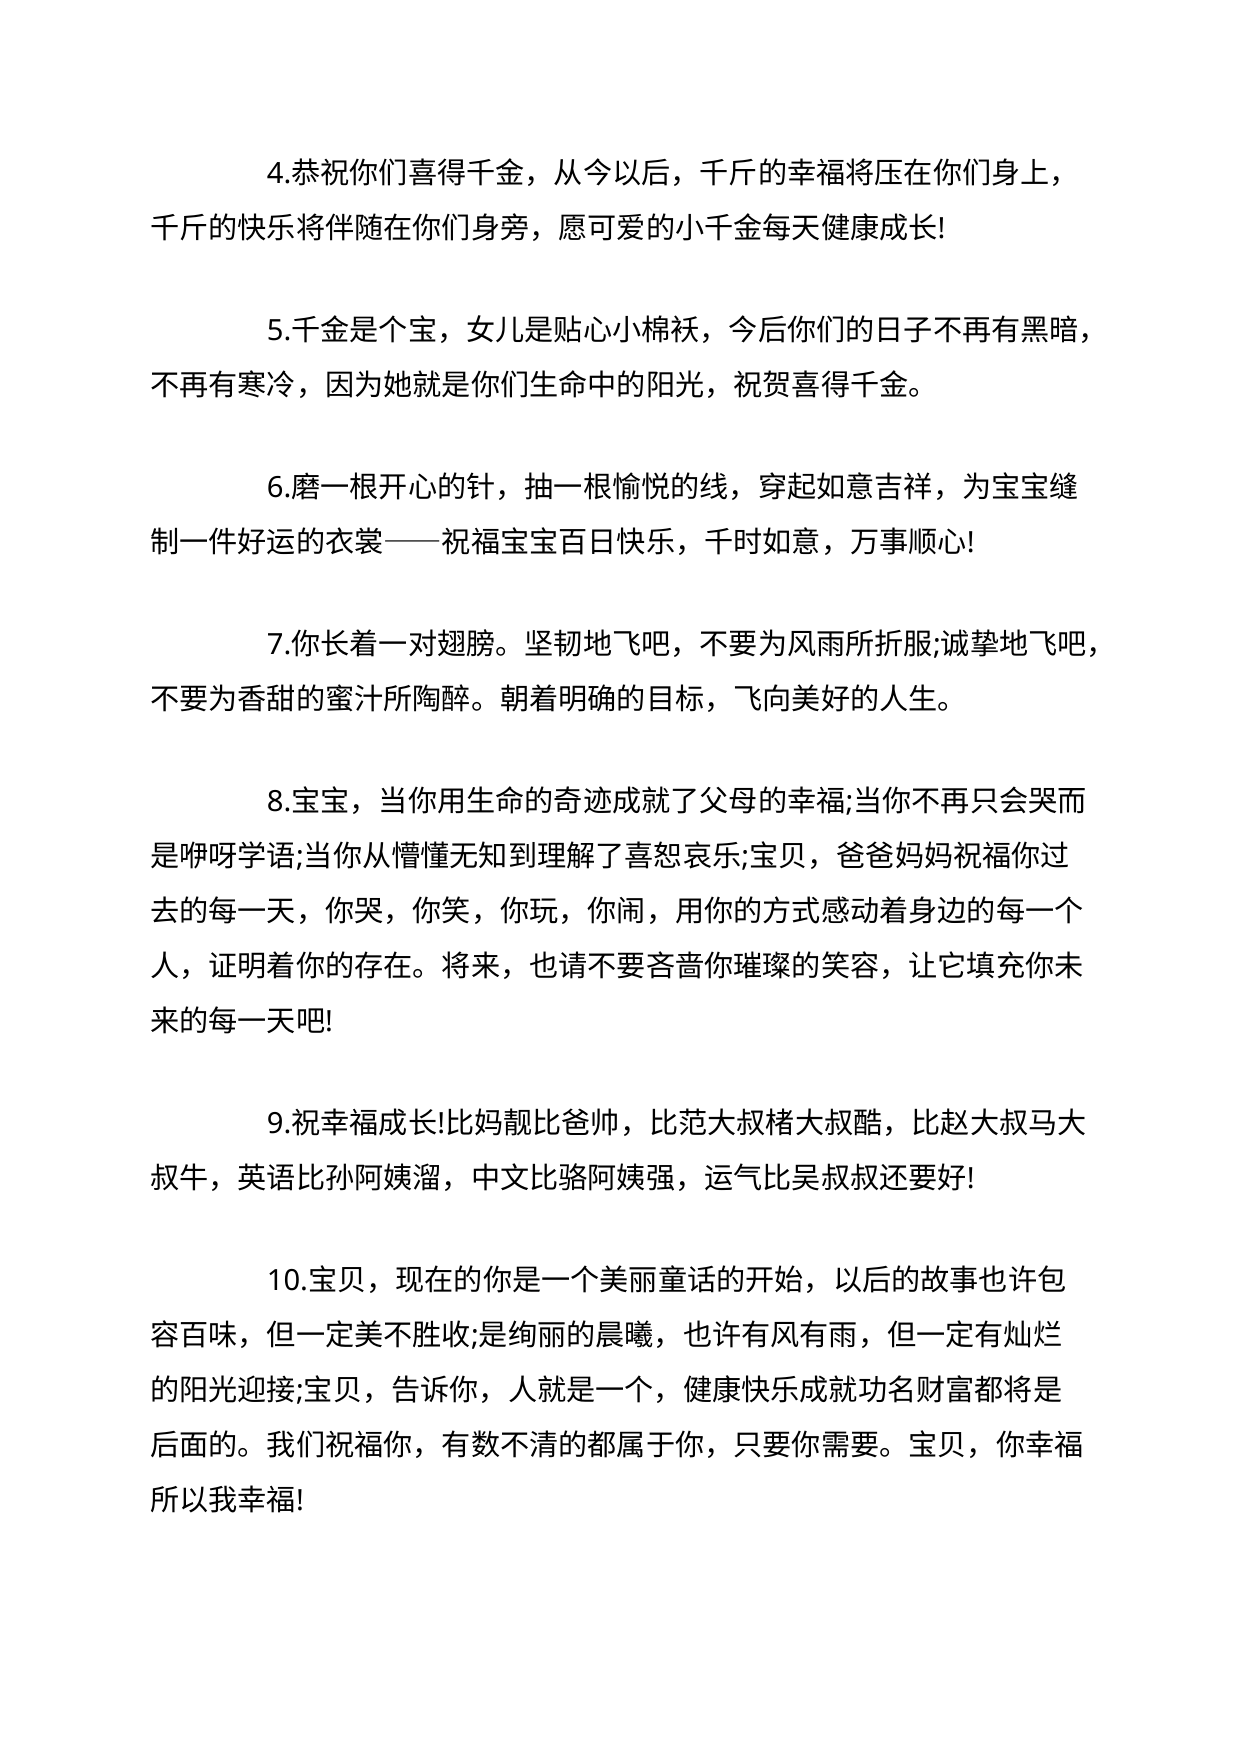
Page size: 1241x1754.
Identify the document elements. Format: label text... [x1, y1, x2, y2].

text 8.宝宝，当你用生命的奇迹成就了父母的幸福;当你不再只会哭而是咿呀学语;当你从懵懂无知到理解了喜恕哀乐;宝贝，爸爸妈妈祝福你过去的每一天，你哭，你笑，你玩，你闹，用你的方式感动着身边的每一个人，证明着你的存在。将来，也请不要吝啬你璀璨的笑容，让它填充你未来的每一天吧! [150, 777, 1090, 1040]
text 6.磨一根开心的针，抽一根愉悦的线，穿起如意吉祥，为宝宝缝制一件好运的衣裳——祝福宝宝百日快乐，千时如意，万事顺心! [150, 464, 1090, 561]
text 10.宝贝，现在的你是一个美丽童话的开始，以后的故事也许包容百味，但一定美不胜收;是绚丽的晨曦，也许有风有雨，但一定有灿烂的阳光迎接;宝贝，告诉你，人就是一个，健康快乐成就功名财富都将是后面的。我们祝福你，有数不清的都属于你，只要你需要。宝贝，你幸福所以我幸福! [150, 1256, 1090, 1518]
text 4.恭祝你们喜得千金，从今以后，千斤的幸福将压在你们身上，千斤的快乐将伴随在你们身旁，愿可爱的小千金每天健康成长! [150, 150, 1090, 247]
text 5.千金是个宝，女儿是贴心小棉袄，今后你们的日子不再有黑暗，不再有寒冷，因为她就是你们生命中的阳光，祝贺喜得千金。 [150, 307, 1090, 404]
text 9.祝幸福成长!比妈靓比爸帅，比范大叔楮大叔酷，比赵大叔马大叔牛，英语比孙阿姨溜，中文比骆阿姨强，运气比吴叔叔还要好! [150, 1099, 1090, 1197]
text 7.你长着一对翅膀。坚韧地飞吧，不要为风雨所折服;诚挚地飞吧，不要为香甜的蜜汁所陶醉。朝着明确的目标，飞向美好的人生。 [150, 621, 1090, 718]
